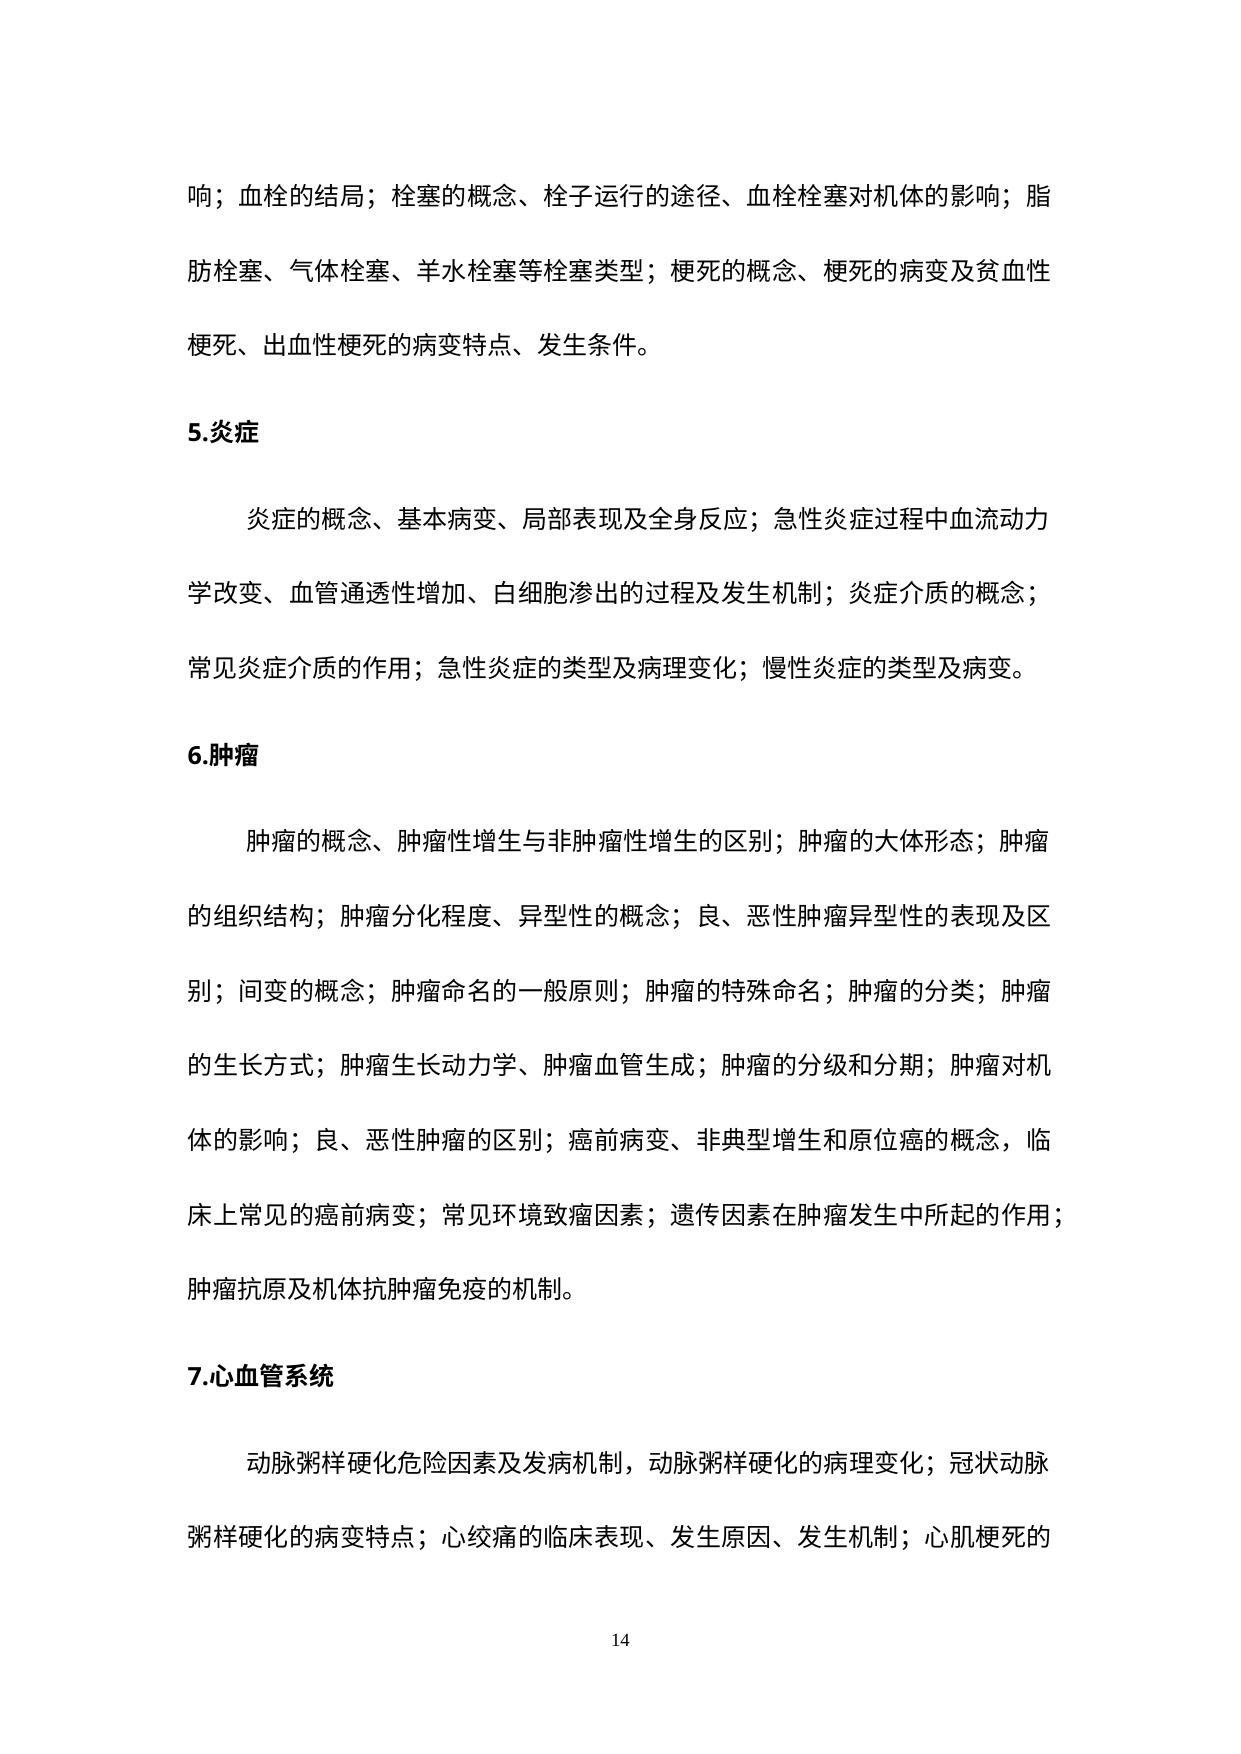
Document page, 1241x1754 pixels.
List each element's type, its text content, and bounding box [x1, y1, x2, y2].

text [187, 1429, 1053, 1568]
text 5.炎症 [187, 398, 1053, 463]
text 7.心血管系统 [187, 1342, 1053, 1407]
text 肿瘤的概念、肿瘤性增生与非肿瘤性增生的区别；肿瘤的大体形态；肿瘤的组织结构；肿瘤分化程度、异型性的概念；良、恶性肿瘤异型性的表现及区别；间变的概念；肿瘤命名的一般原则；肿瘤的特殊命名；肿瘤的分类；肿瘤的生长方式；肿瘤生长动力学、肿瘤血管生成；肿瘤的分级和分期；肿瘤对机体的影响；良、恶性肿瘤的区别；癌前病变、非典型增生和原位癌的概念，临床上常见的癌前病变；常见环境致瘤因素；遗传因素在肿瘤发生中所起的作用；肿瘤抗原及机体抗肿瘤免疫的机制。 [187, 807, 1053, 1321]
text 炎症的概念、基本病变、局部表现及全身反应；急性炎症过程中血流动力学改变、血管通透性增加、白细胞渗出的过程及发生机制；炎症介质的概念；常见炎症介质的作用；急性炎症的类型及病理变化；慢性炎症的类型及病变。 [187, 485, 1053, 699]
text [187, 162, 1053, 376]
text 6.肿瘤 [187, 721, 1053, 786]
